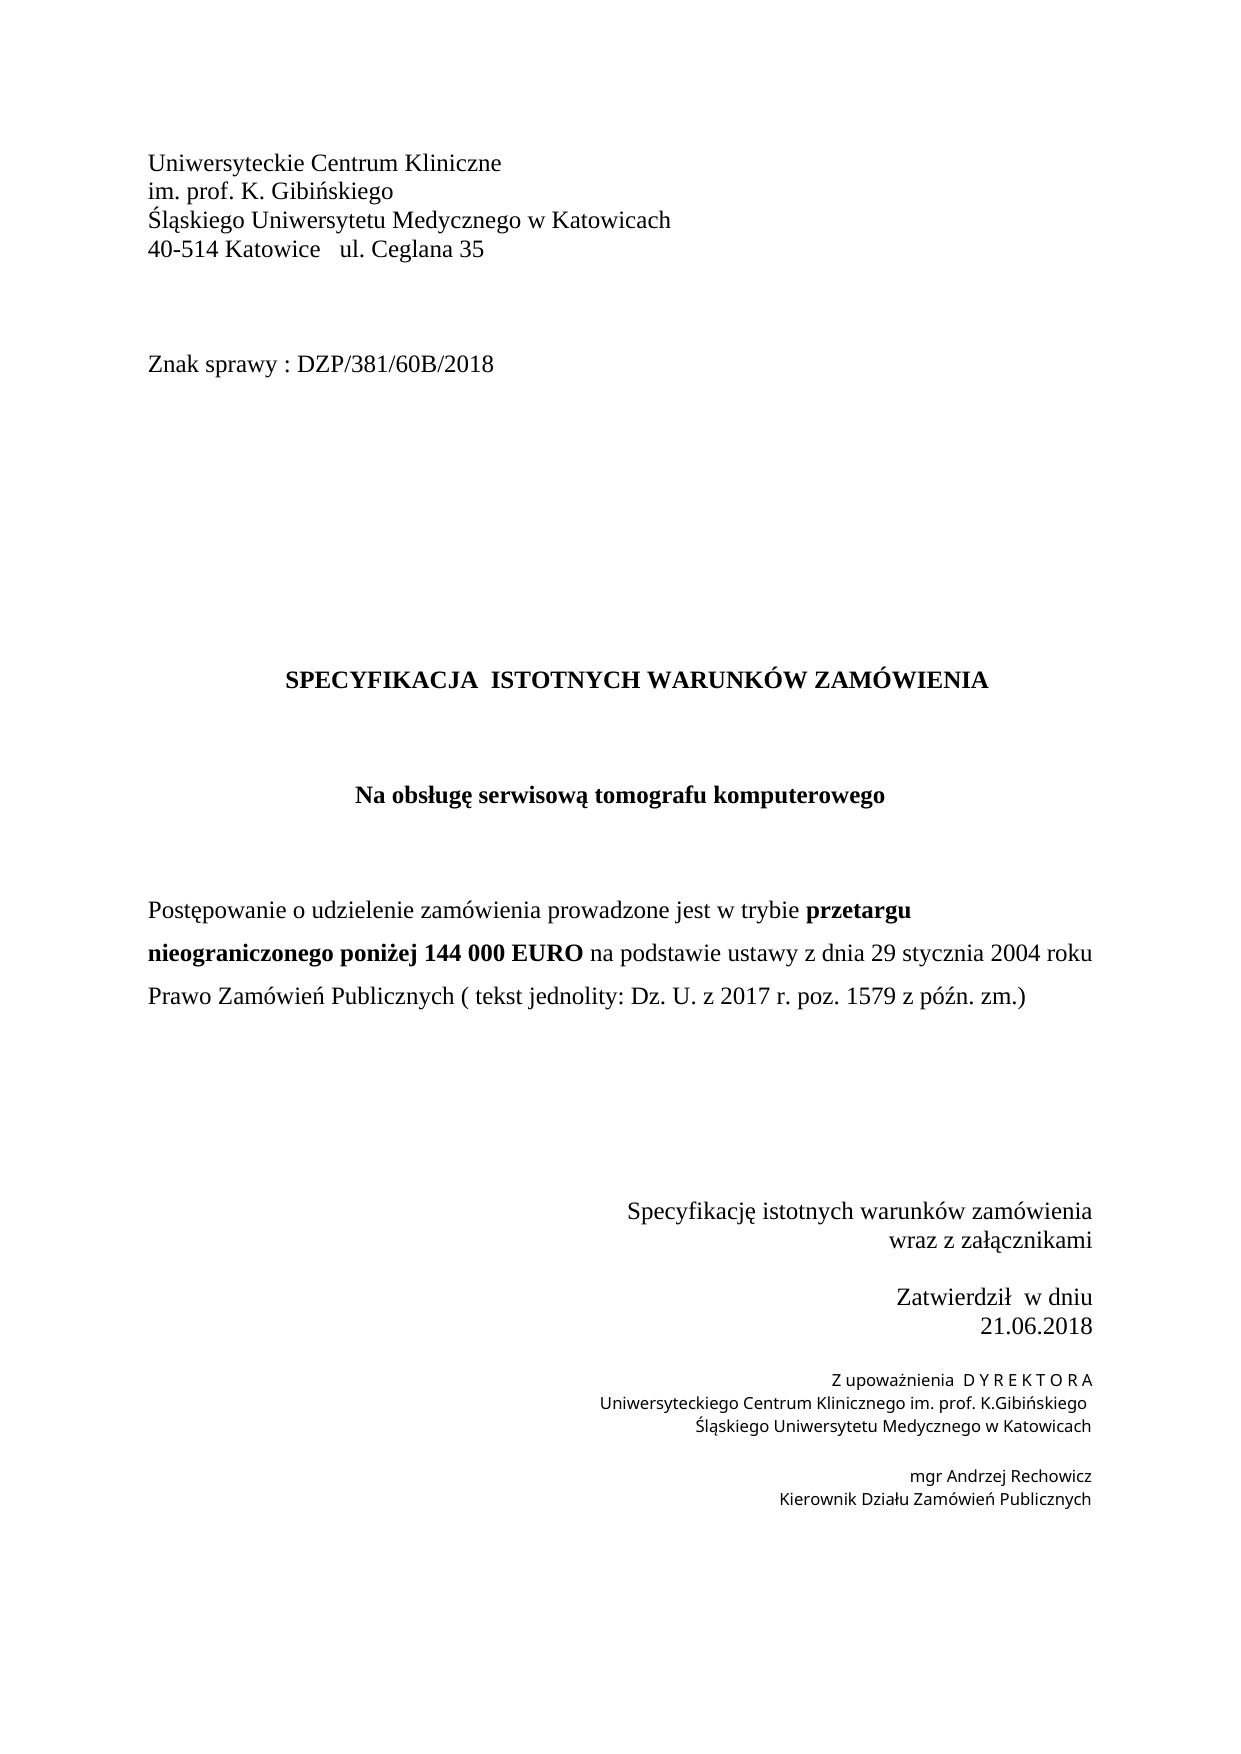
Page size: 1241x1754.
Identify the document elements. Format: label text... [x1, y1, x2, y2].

text im. prof. K. Gibińskiego [148, 176, 1093, 205]
text Śląskiego Uniwersytetu Medycznego w Katowicach [148, 205, 1093, 234]
text wraz z załącznikami [664, 1225, 1093, 1254]
text Znak sprawy : DZP/381/60B/2018 [148, 349, 1093, 378]
text Uniwersyteckiego Centrum Klinicznego im. prof. K.Gibińskiego Śląskiego Uniwersytetu Medycznego w Katowicach [148, 1391, 1093, 1437]
text SPECYFIKACJA ISTOTNYCH WARUNKÓW ZAMÓWIENIA [148, 665, 1093, 694]
text 40-514 Katowice ul. Ceglana 35 [148, 234, 1093, 263]
text Na obsługę serwisową tomografu komputerowego [148, 780, 1093, 809]
text Zatwierdził w dniu [148, 1282, 1093, 1311]
text Specyfikację istotnych warunków zamówienia [148, 1196, 1093, 1225]
text Z upoważnienia D Y R E K T O R A [148, 1369, 1093, 1391]
text mgr Andrzej Rechowicz [148, 1465, 1093, 1488]
text 21.06.2018 [148, 1311, 1093, 1340]
text Kierownik Działu Zamówień Publicznych [148, 1488, 1093, 1510]
text Postępowanie o udzielenie zamówienia prowadzone jest w trybie przetargu nieograniczonego poniżej 144 000 EURO na podstawie ustawy z dnia 29 stycznia 2004 roku Prawo Zamówień Publicznych ( tekst jednolity: Dz. U. z 2017 r. poz. 1579 z późn. zm.) [148, 895, 1093, 1010]
text Uniwersyteckie Centrum Kliniczne [148, 148, 1093, 176]
